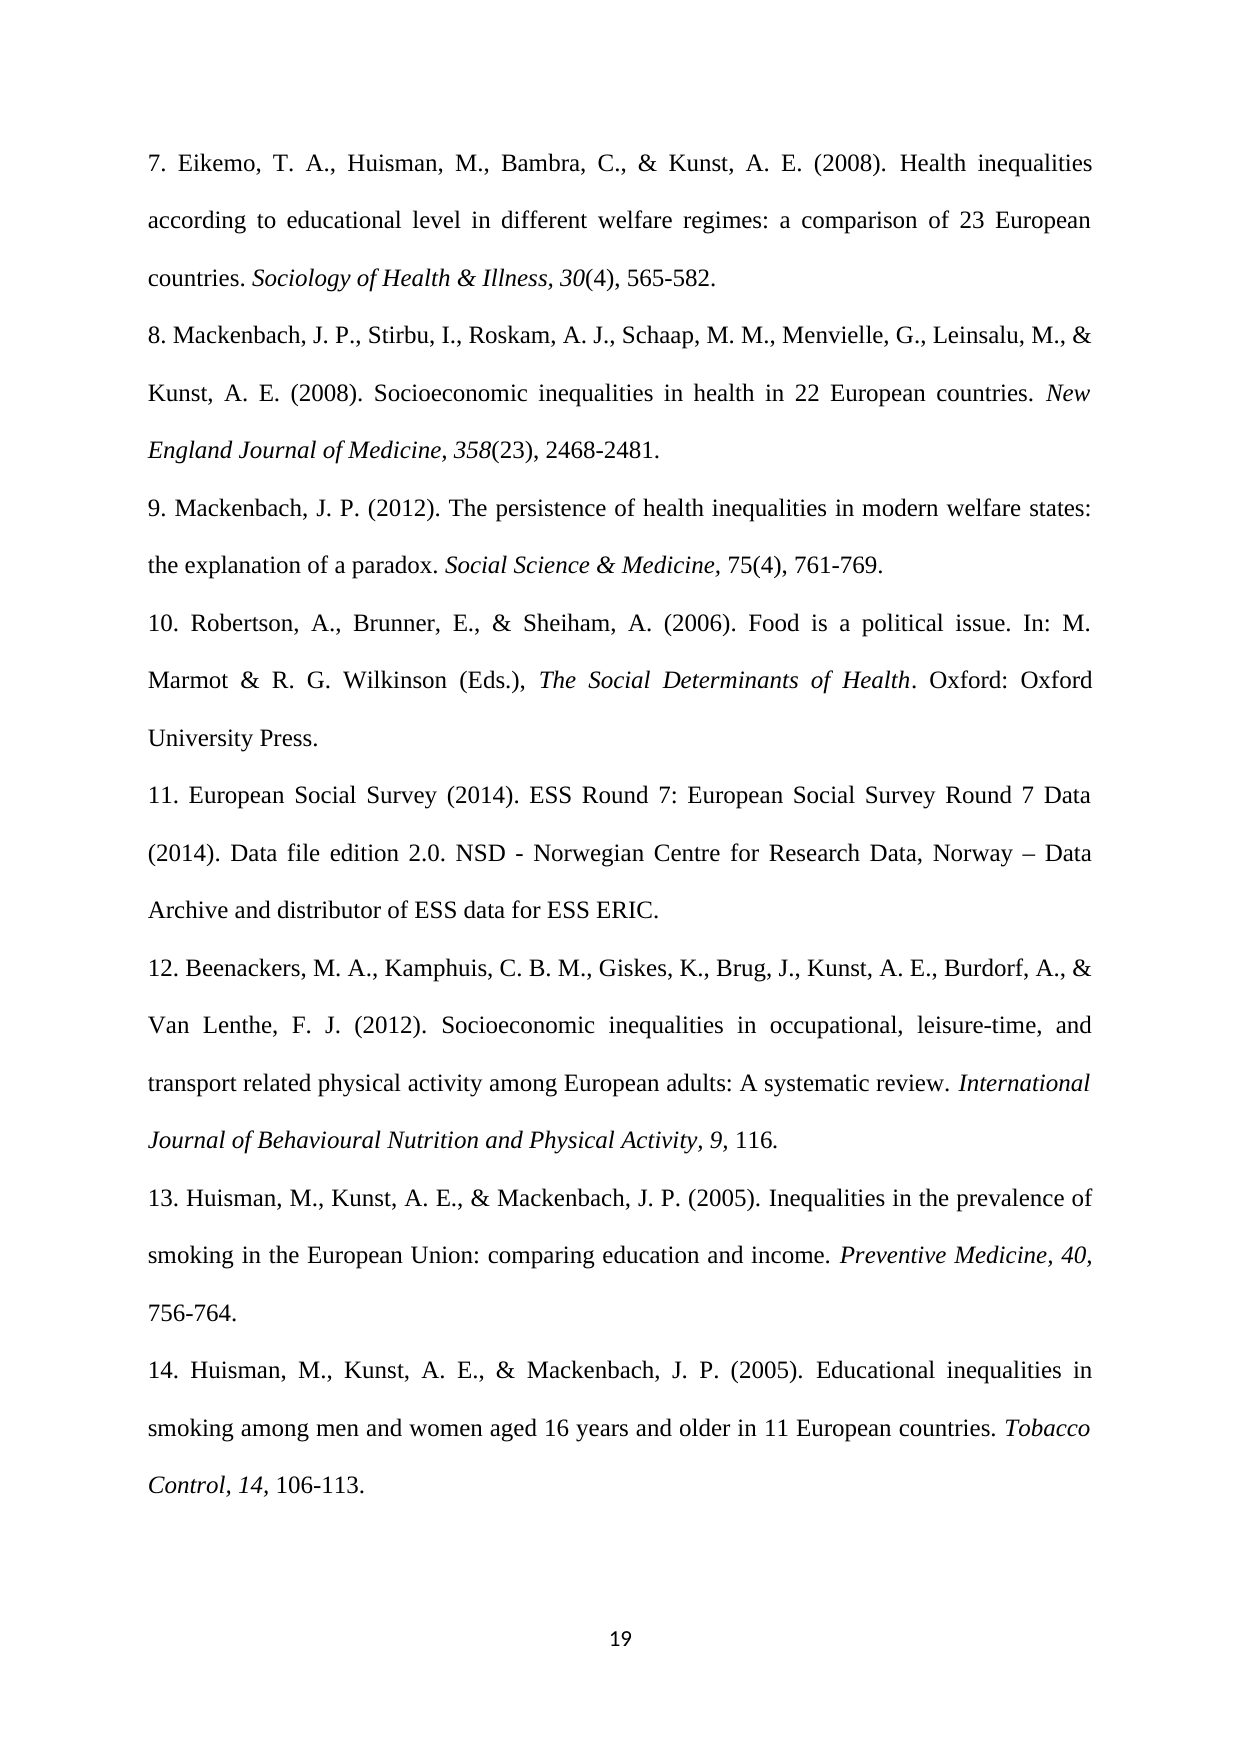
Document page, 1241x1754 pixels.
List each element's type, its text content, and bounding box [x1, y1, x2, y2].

text 13. Huisman, M., Kunst, A. E., & Mackenbach, J. P. (2005). Inequalities in the prevalence of smoking in the European Union: comparing education and income. Preventive Medicine, 40, 756-764. [148, 1183, 1093, 1326]
text 14. Huisman, M., Kunst, A. E., & Mackenbach, J. P. (2005). Educational inequalities in smoking among men and women aged 16 years and older in 11 European countries. Tobacco Control, 14, 106-113. [148, 1355, 1093, 1499]
text 7. Eikemo, T. A., Huisman, M., Bambra, C., & Kunst, A. E. (2008). Health inequalities according to educational level in different welfare regimes: a comparison of 23 European countries. Sociology of Health & Illness, 30(4), 565-582. [148, 148, 1093, 291]
text 10. Robertson, A., Brunner, E., & Sheiham, A. (2006). Food is a political issue. In: M. Marmot & R. G. Wilkinson (Eds.), The Social Determinants of Health. Oxford: Oxford University Press. [148, 608, 1093, 751]
text 11. European Social Survey (2014). ESS Round 7: European Social Survey Round 7 Data (2014). Data file edition 2.0. NSD - Norwegian Centre for Research Data, Norway – Data Archive and distributor of ESS data for ESS ERIC. [148, 780, 1093, 924]
text 8. Mackenbach, J. P., Stirbu, I., Roskam, A. J., Schaap, M. M., Menvielle, G., Leinsalu, M., & Kunst, A. E. (2008). Socioeconomic inequalities in health in 22 European countries. New England Journal of Medicine, 358(23), 2468-2481. [148, 320, 1093, 464]
text 9. Mackenbach, J. P. (2012). The persistence of health inequalities in modern welfare states: the explanation of a paradox. Social Science & Medicine, 75(4), 761-769. [148, 493, 1093, 579]
text 12. Beenackers, M. A., Kamphuis, C. B. M., Giskes, K., Brug, J., Kunst, A. E., Burdorf, A., & Van Lenthe, F. J. (2012). Socioeconomic inequalities in occupational, leisure-time, and transport related physical activity among European adults: A systematic review. International Journal of Behavioural Nutrition and Physical Activity, 9, 116. [148, 953, 1093, 1154]
